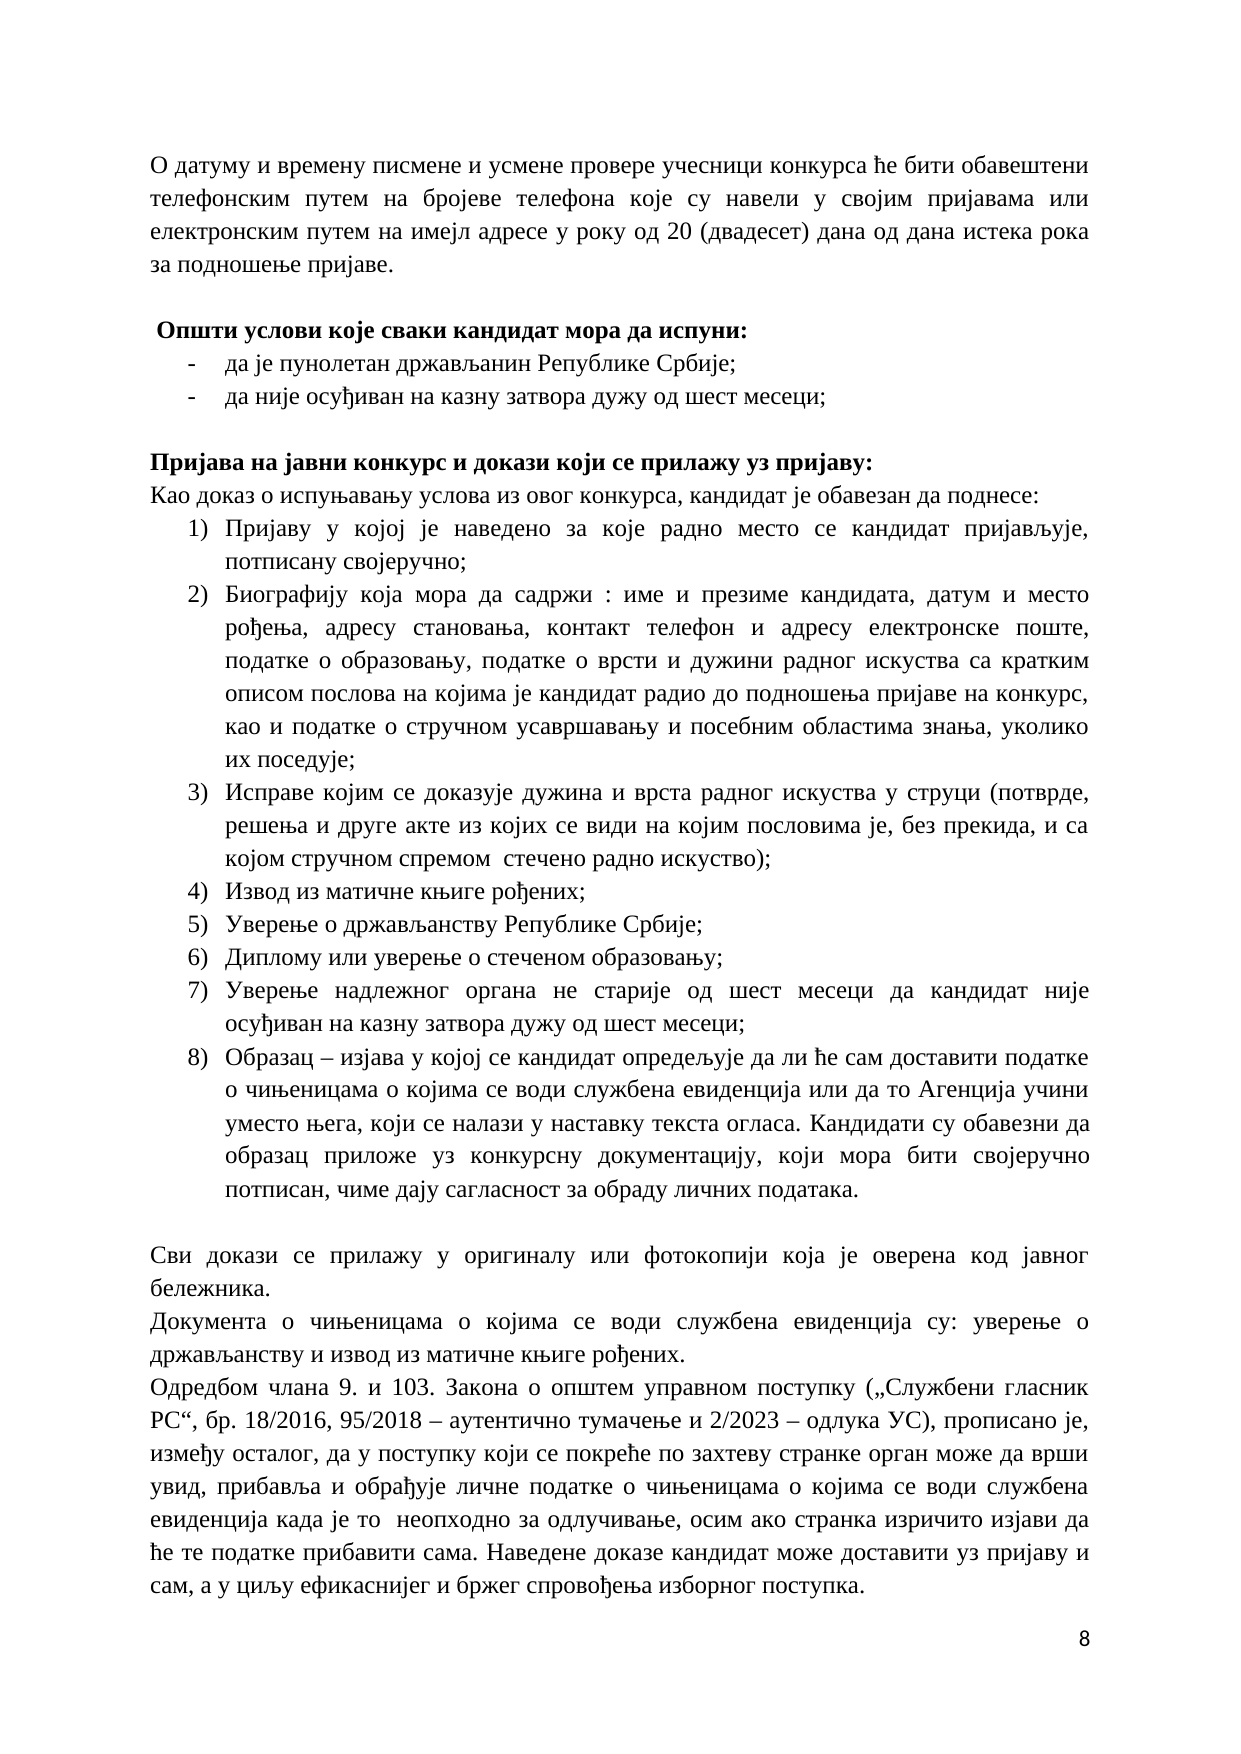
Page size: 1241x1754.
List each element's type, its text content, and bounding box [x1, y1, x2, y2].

text Документа о чињеницама о којима се води службена евиденција су: уверење о држављанству и извод из матичне књиге рођених. [150, 1306, 1090, 1367]
text Као доказ о испуњавању услова из овог конкурса, кандидат је обавезан да поднесе: [150, 480, 1090, 509]
list Уверење надлежног органа не старије од шест месеци да кандидат није осуђиван на казну затвора дужу од шест месеци; [187, 976, 1090, 1037]
list Извод из матичне књиге рођених; [187, 876, 1090, 905]
list Пријаву у којој је наведено за које радно место се кандидат пријављује, потписану својеручно; [187, 513, 1090, 575]
text Сви докази се прилажу у оригиналу или фотокопији која је оверена код јавног бележника. [150, 1240, 1090, 1301]
text Општи услови које сваки кандидат мора да испуни: [150, 315, 1090, 344]
list Уверење о држављанству Републике Србије; [187, 909, 1090, 938]
list Биографију која мора да садржи : име и презиме кандидата, датум и место рођења, адресу становања, контакт телефон и адресу електронске поште, податке о образовању, податке о врсти и дужини радног искуства са кратким описом послова на којима је кандидат радио до подношења пријаве на конкурс, као и податке о стручном усавршавању и посебним областима знања, уколико их поседује; [187, 579, 1090, 773]
list Образац – изјава у којој се кандидат опредељује да ли ће сам доставити податке о чињеницама о којима се води службена евиденција или да то Агенција учини уместо њега, који се налази у наставку текста огласа. Кандидати су обавезни да образац приложе уз конкурсну документацију, који мора бити својеручно потписан, чиме дају сагласност за обраду личних података. [187, 1042, 1090, 1202]
text Одредбом члана 9. и 103. Закона о општем управном поступку („Службени гласник РС“, бр. 18/2016, 95/2018 – аутентично тумачење и 2/2023 – одлука УС), прописано је, између осталог, да у поступку који се покреће по захтеву странке орган може да врши увид, прибавља и обрађује личне податке о чињеницама о којима се води службена евиденција када је то неопходно за одлучивање, осим ако странка изричито изјави да ће те податке прибавити сама. Наведене доказе кандидат може доставити уз пријаву и сам, а у циљу ефикаснијег и бржег спровођења изборног поступка. [150, 1372, 1090, 1599]
list да је пунолетан држављанин Републике Србије; [187, 348, 1090, 377]
list Диплому или уверење о стеченом образовању; [187, 942, 1090, 971]
list да није осуђиван на казну затвора дужу од шест месеци; [187, 381, 1090, 410]
text О датуму и времену писмене и усмене провере учесници конкурса ће бити обавештени телефонским путем на бројеве телефона које су навели у својим пријавама или електронским путем на имејл адресе у року од 20 (двадесет) дана од дана истека рока за подношење пријаве. [150, 150, 1090, 278]
text Пријава на јавни конкурс и докази који се прилажу уз пријаву: [150, 447, 1090, 476]
list Исправе којим се доказује дужина и врста радног искуства у струци (потврде, решења и друге акте из којих се види на којим пословима је, без прекида, и са којом стручном спремом стечено радно искуство); [187, 777, 1090, 872]
